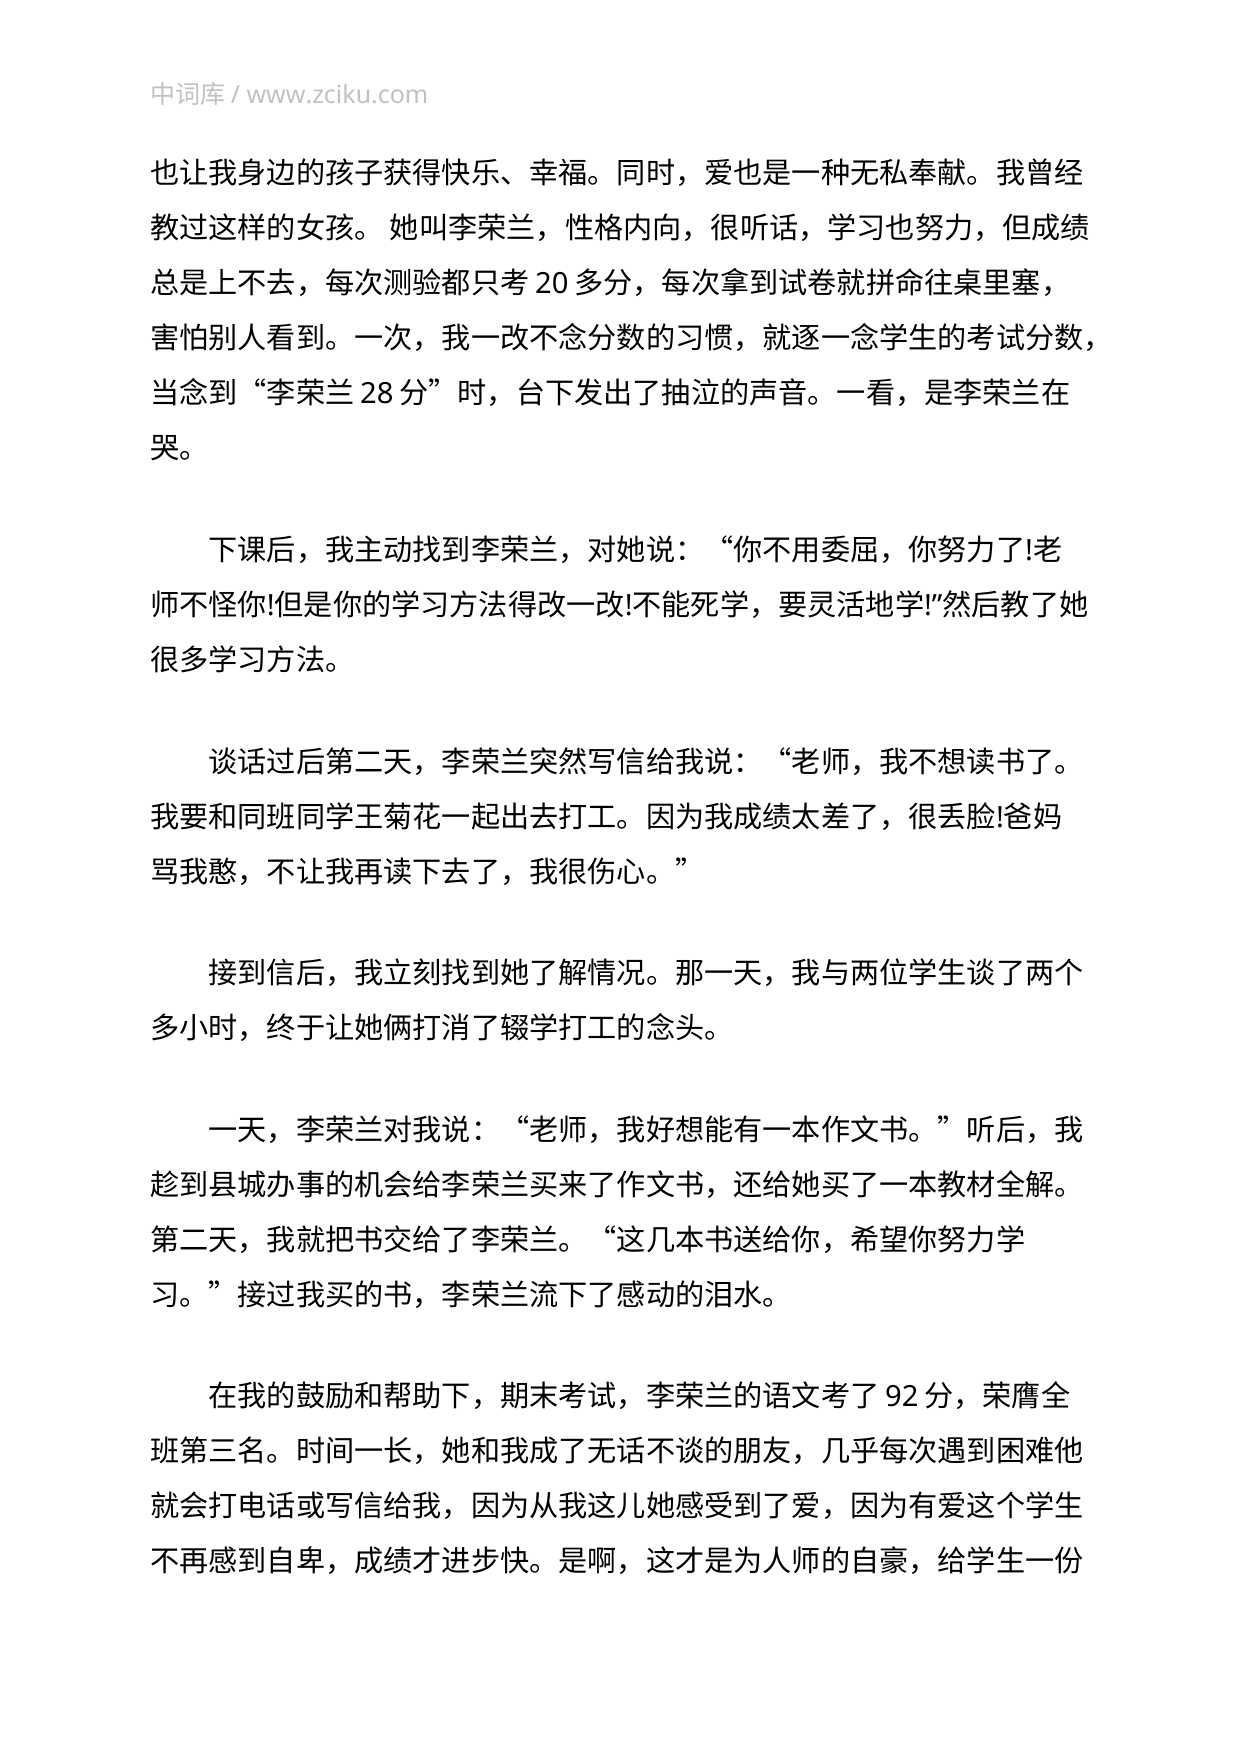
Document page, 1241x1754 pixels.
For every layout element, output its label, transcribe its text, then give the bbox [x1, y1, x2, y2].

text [150, 150, 1090, 467]
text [150, 1373, 1090, 1580]
text 接到信后，我立刻找到她了解情况。那一天，我与两位学生谈了两个多小时，终于让她俩打消了辍学打工的念头。 [150, 950, 1090, 1047]
text 一天，李荣兰对我说：“老师，我好想能有一本作文书。”听后，我趁到县城办事的机会给李荣兰买来了作文书，还给她买了一本教材全解。第二天，我就把书交给了李荣兰。“这几本书送给你，希望你努力学习。”接过我买的书，李荣兰流下了感动的泪水。 [150, 1107, 1090, 1313]
text 下课后，我主动找到李荣兰，对她说：“你不用委屈，你努力了!老师不怪你!但是你的学习方法得改一改!不能死学，要灵活地学!”然后教了她很多学习方法。 [150, 526, 1090, 679]
text 谈话过后第二天，李荣兰突然写信给我说：“老师，我不想读书了。我要和同班同学王菊花一起出去打工。因为我成绩太差了，很丢脸!爸妈骂我憨，不让我再读下去了，我很伤心。” [150, 738, 1090, 890]
